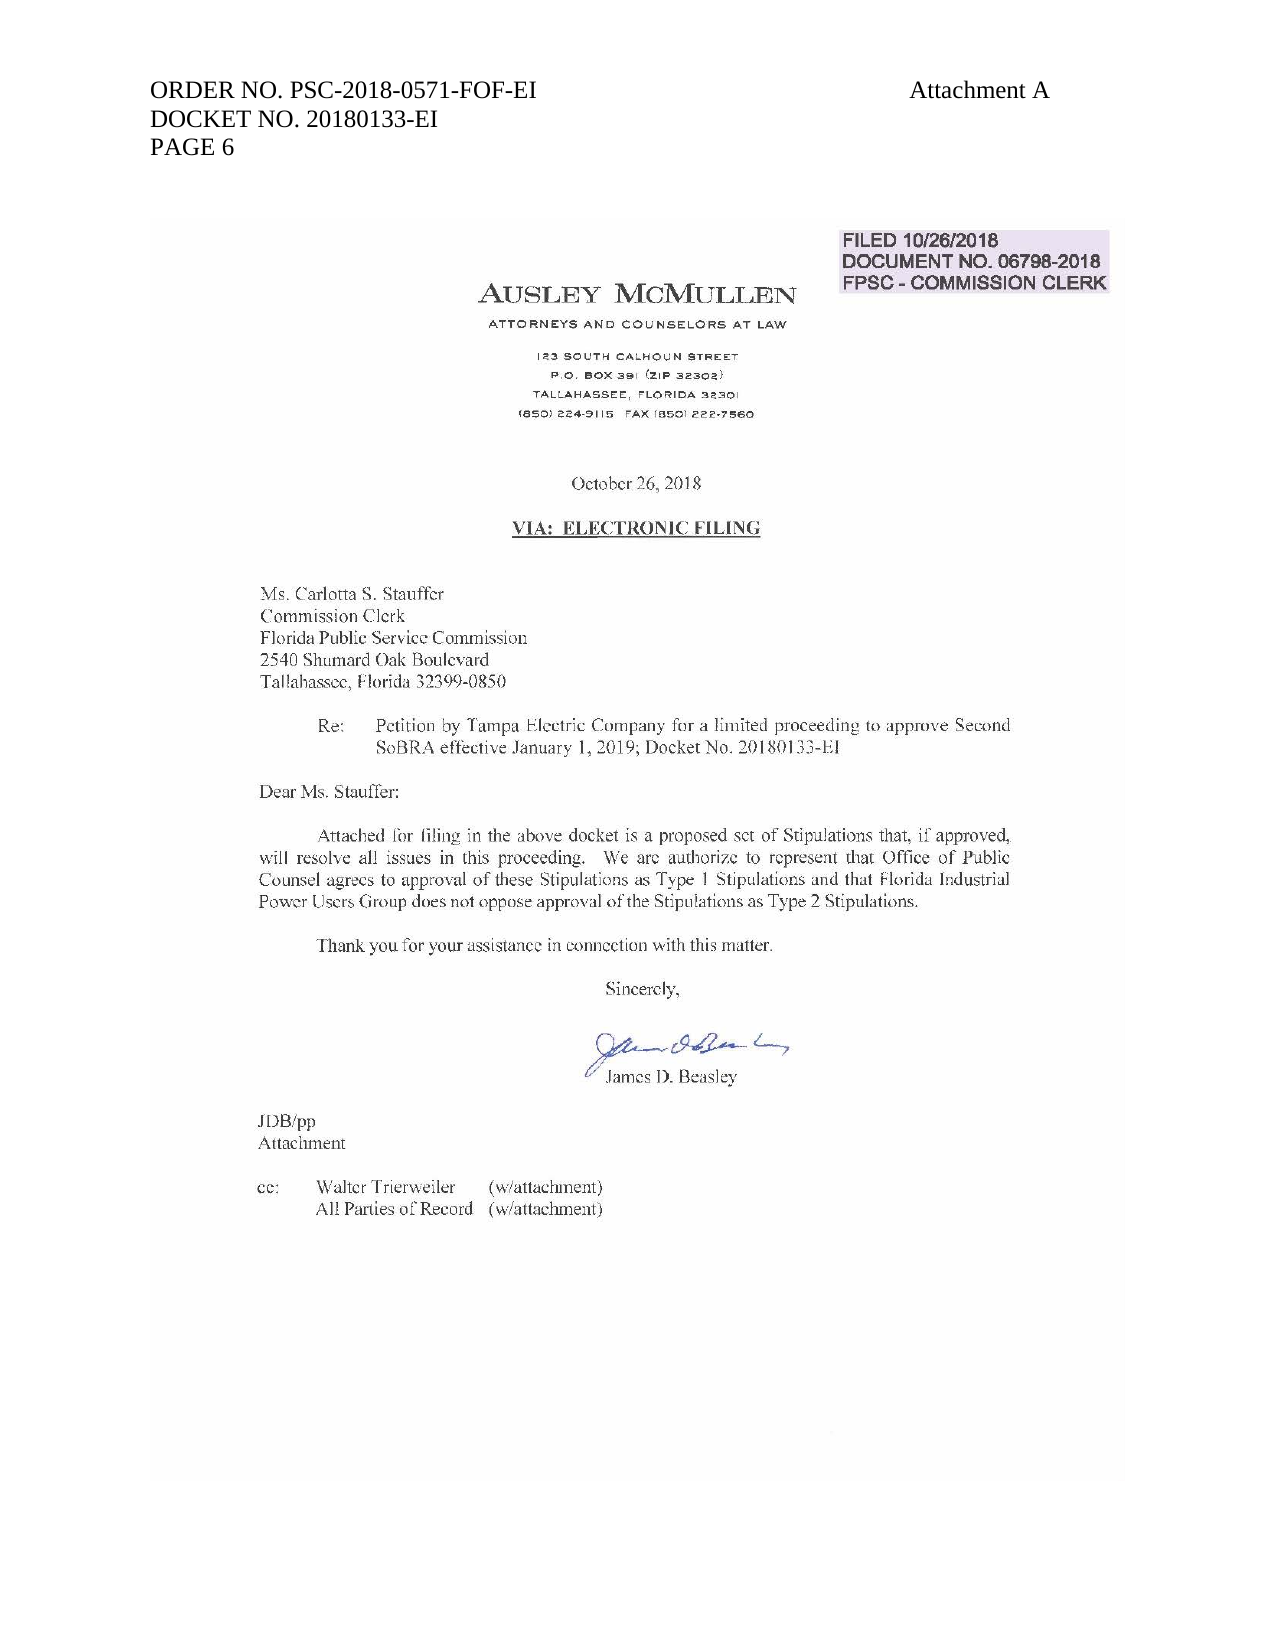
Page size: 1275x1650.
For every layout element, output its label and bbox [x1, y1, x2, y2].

picture [150, 218, 1125, 1481]
